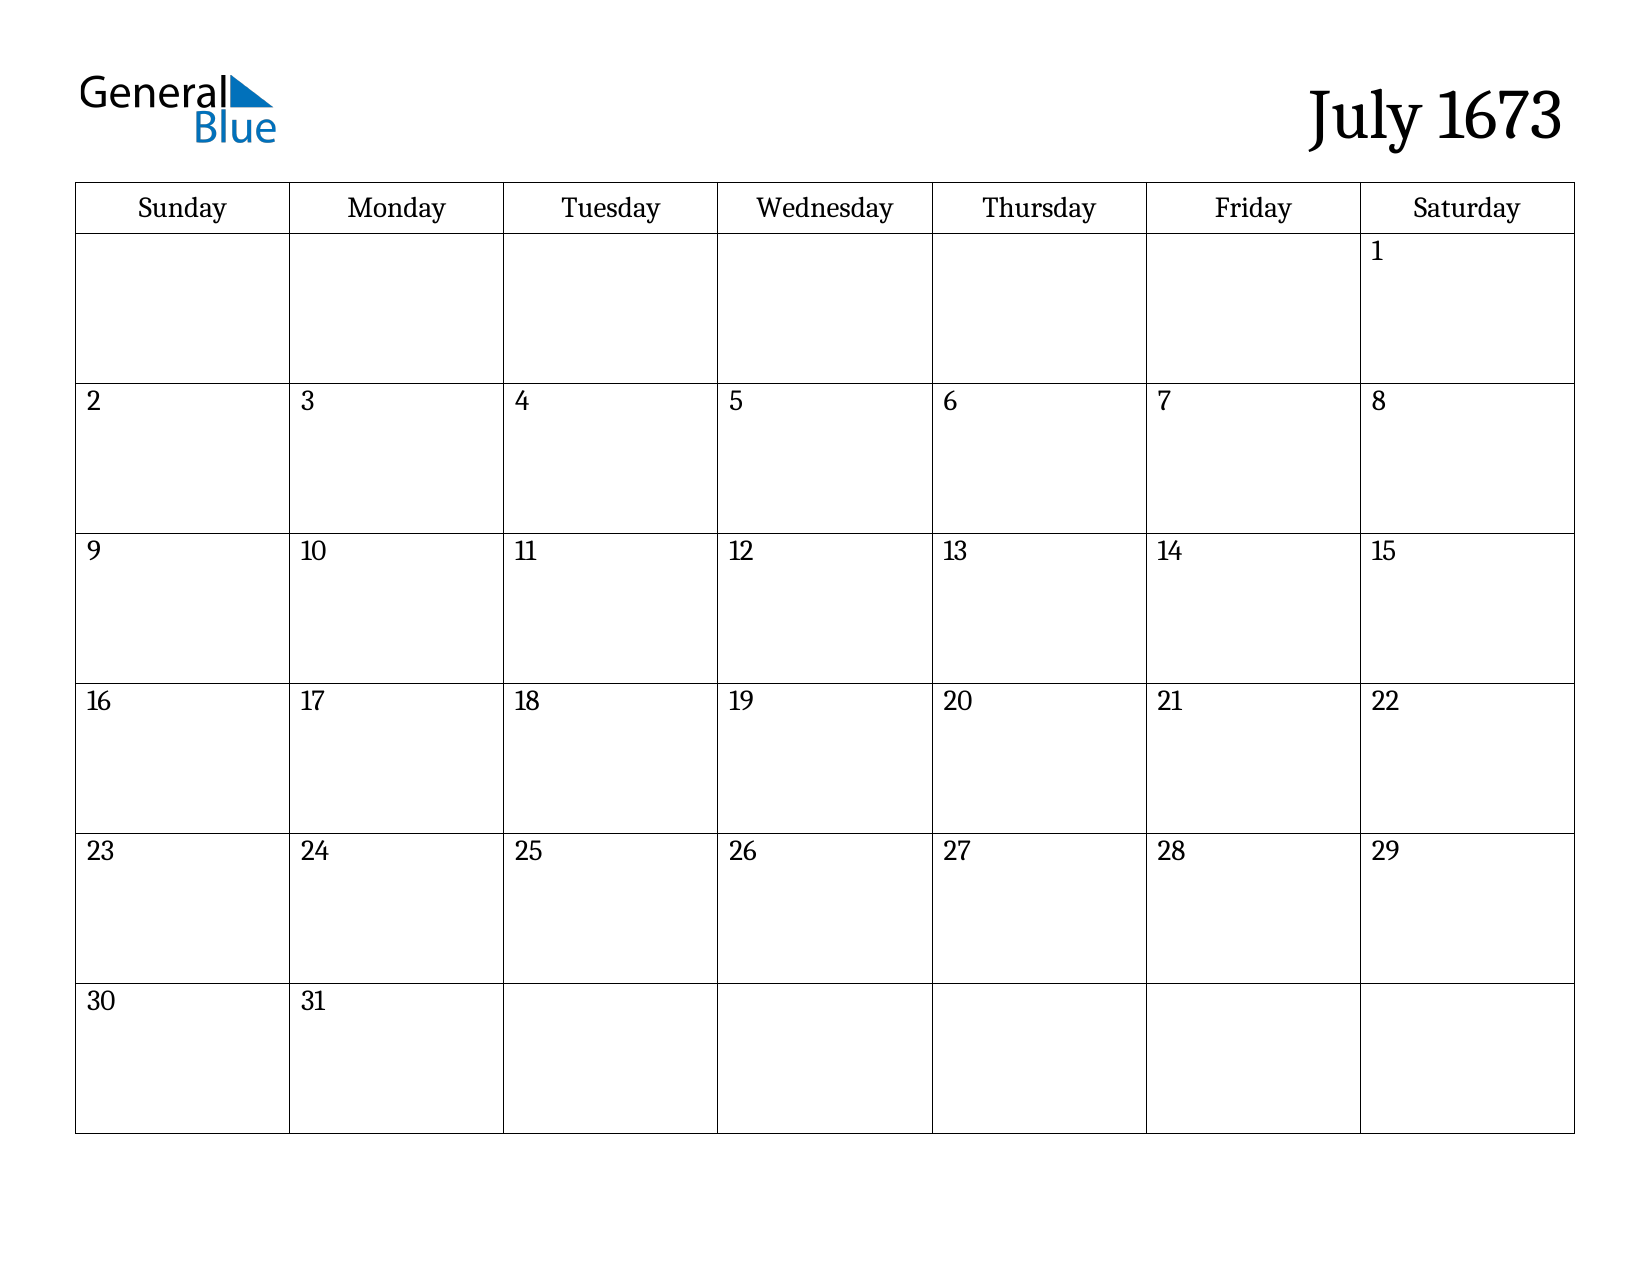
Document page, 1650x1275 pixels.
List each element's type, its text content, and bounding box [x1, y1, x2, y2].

table_cell 19 [718, 684, 932, 717]
table_cell [933, 267, 1146, 383]
table_cell 18 [504, 684, 717, 717]
table_cell [1147, 984, 1360, 1017]
table_cell [1361, 984, 1574, 1017]
table_cell 10 [290, 534, 503, 567]
table_cell [504, 417, 717, 533]
table_cell 3 [290, 384, 503, 417]
table_cell [933, 868, 1146, 983]
table_cell [718, 984, 932, 1017]
table_cell 14 [1147, 534, 1360, 567]
table_cell 30 [76, 984, 289, 1017]
table_cell 5 [718, 384, 932, 417]
table_cell [1147, 417, 1360, 533]
table_cell [290, 1018, 503, 1133]
table_cell 27 [933, 834, 1146, 867]
table_cell Friday [1147, 183, 1360, 233]
table_cell [718, 1018, 932, 1133]
table_cell [504, 868, 717, 983]
table_cell Wednesday [718, 183, 932, 233]
table_cell [290, 567, 503, 683]
table_cell [1361, 417, 1574, 533]
table_cell 13 [933, 534, 1146, 567]
table_cell Sunday [76, 183, 289, 233]
table_cell 23 [76, 834, 289, 867]
table_cell [290, 417, 503, 533]
table_cell [1147, 717, 1360, 833]
table_cell 24 [290, 834, 503, 867]
table_cell 16 [76, 684, 289, 717]
table_header [76, 75, 503, 182]
picture [80, 75, 276, 143]
table_header July 1673 [504, 75, 1574, 182]
table_cell [933, 567, 1146, 683]
table_cell Thursday [933, 183, 1146, 233]
table_cell Saturday [1361, 183, 1574, 233]
table_cell [933, 234, 1146, 267]
table_cell 2 [76, 384, 289, 417]
table_cell [76, 1018, 289, 1133]
table_cell [76, 417, 289, 533]
table_cell [504, 984, 717, 1017]
table_cell [1361, 717, 1574, 833]
table_cell [1361, 267, 1574, 383]
table_cell [933, 1018, 1146, 1133]
table_cell [718, 417, 932, 533]
table_cell 1 [1361, 234, 1574, 267]
table_cell [76, 868, 289, 983]
table_cell 12 [718, 534, 932, 567]
table_cell [504, 234, 717, 267]
table_cell [933, 417, 1146, 533]
table_cell [718, 567, 932, 683]
table_cell [1147, 868, 1360, 983]
table_cell Tuesday [504, 183, 717, 233]
table_cell [290, 868, 503, 983]
table_cell Monday [290, 183, 503, 233]
table_cell [76, 567, 289, 683]
table_cell [718, 234, 932, 267]
table_cell [1147, 567, 1360, 683]
table_cell [718, 267, 932, 383]
table_cell 25 [504, 834, 717, 867]
table_cell [718, 717, 932, 833]
table_cell [1147, 1018, 1360, 1133]
table_cell [1361, 1018, 1574, 1133]
table_cell [718, 868, 932, 983]
table_cell 8 [1361, 384, 1574, 417]
table_cell [76, 717, 289, 833]
table_cell 22 [1361, 684, 1574, 717]
table_cell [290, 717, 503, 833]
table_cell [1147, 234, 1360, 267]
table_cell [504, 267, 717, 383]
table_cell 20 [933, 684, 1146, 717]
table_cell 31 [290, 984, 503, 1017]
table_cell 17 [290, 684, 503, 717]
table_cell 11 [504, 534, 717, 567]
table_cell 6 [933, 384, 1146, 417]
table_cell 28 [1147, 834, 1360, 867]
table_cell 4 [504, 384, 717, 417]
table_cell [1361, 868, 1574, 983]
table_cell [933, 717, 1146, 833]
table_cell [76, 234, 289, 267]
table_cell 15 [1361, 534, 1574, 567]
table_cell [290, 267, 503, 383]
table_cell [504, 1018, 717, 1133]
table_cell 9 [76, 534, 289, 567]
table_cell [290, 234, 503, 267]
table_cell 21 [1147, 684, 1360, 717]
table_cell [504, 567, 717, 683]
table_cell 29 [1361, 834, 1574, 867]
table_cell [504, 717, 717, 833]
table_cell [1147, 267, 1360, 383]
table_cell [1361, 567, 1574, 683]
table_cell 7 [1147, 384, 1360, 417]
table_cell 26 [718, 834, 932, 867]
table_cell [933, 984, 1146, 1017]
table_cell [76, 267, 289, 383]
